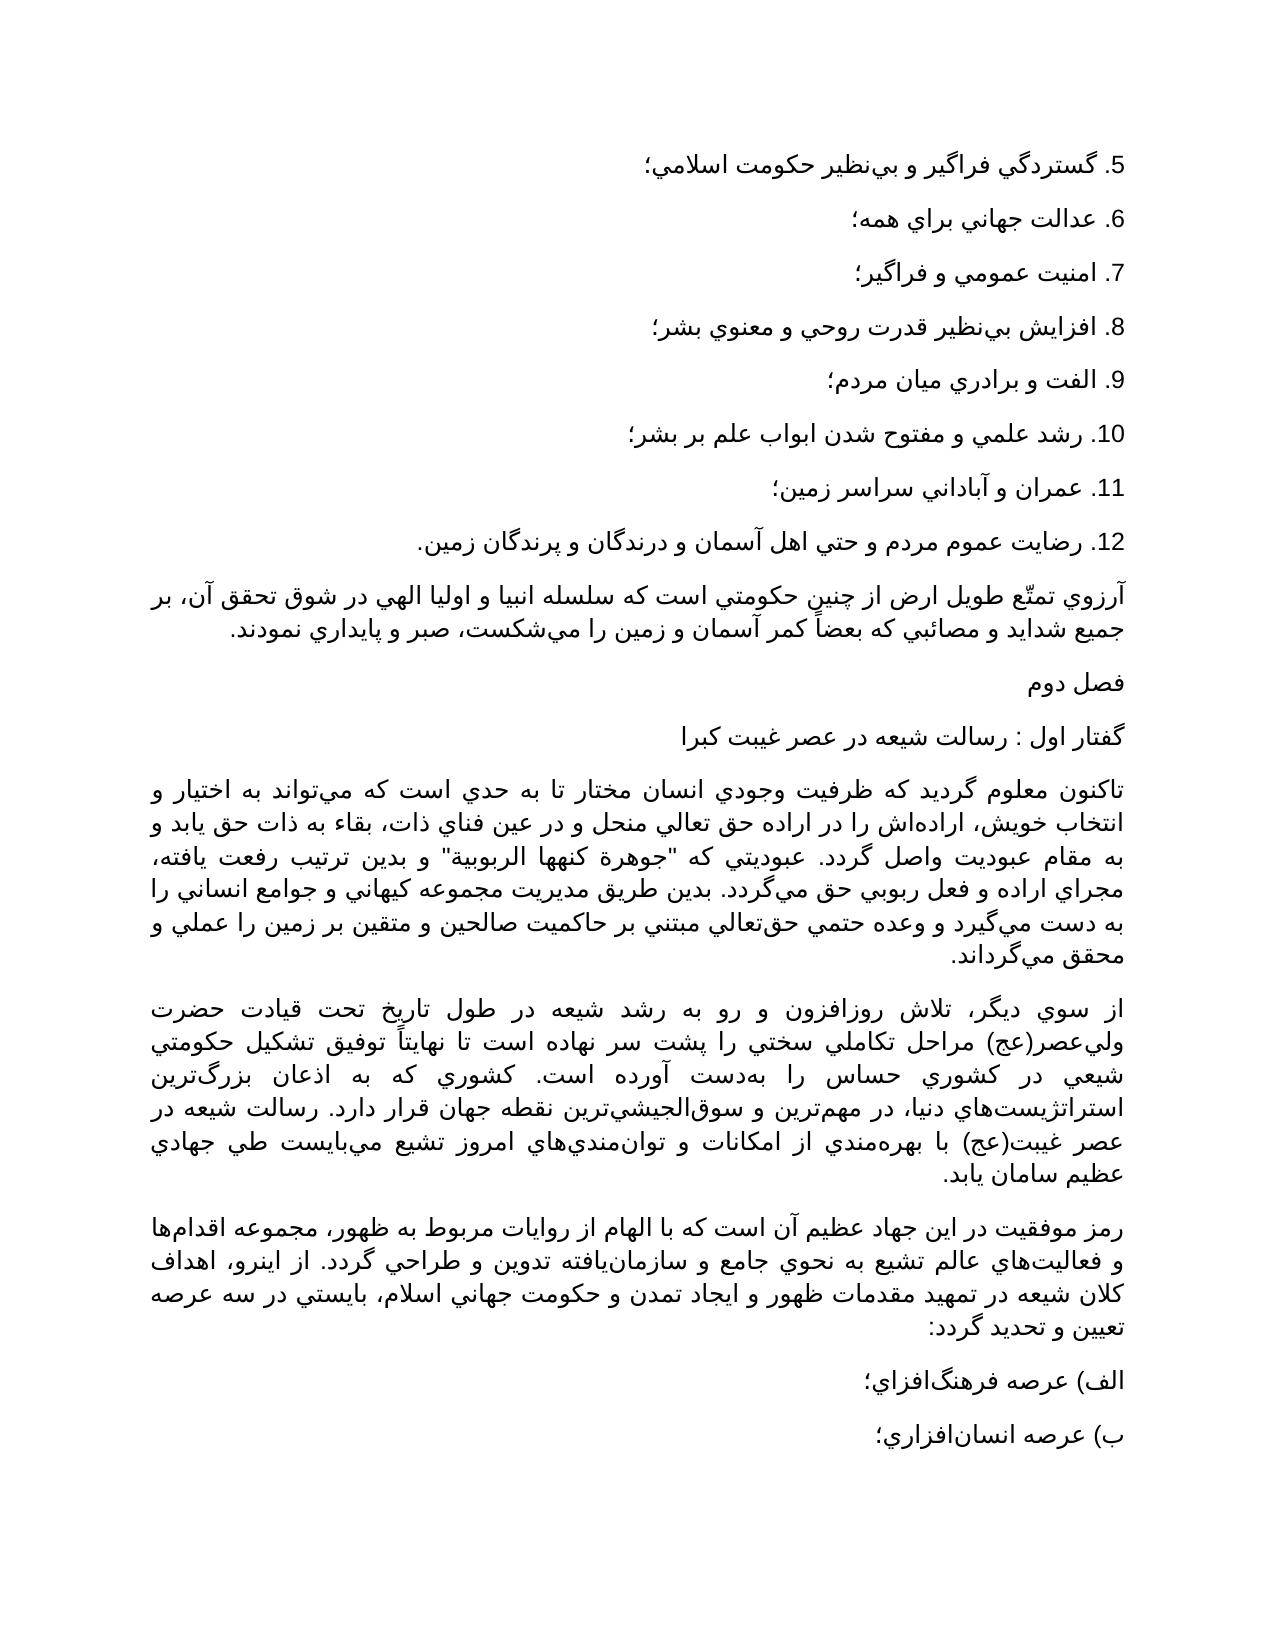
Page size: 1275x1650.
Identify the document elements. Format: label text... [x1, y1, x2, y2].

text 8. افزايش بي‌نظير قدرت روحي و معنوي بشر؛ [150, 312, 1125, 340]
text گفتار اول : رسالت شيعه در عصر غيبت كبرا [150, 722, 1125, 750]
text 10. رشد علمي و مفتوح شدن ابواب علم بر بشر؛ [150, 419, 1125, 448]
text 5. گستردگي فراگير و بي‌نظير حكومت اسلامي؛ [150, 150, 1125, 179]
text رمز موفقيت در اين جهاد عظيم آن است كه با الهام از روايات مربوط به ظهور، مجموعه اقدام‌ها و فعاليت‌هاي عالم تشيع به نحوي جامع و سازمان‌يافته تدوين و طراحي گردد. از اينرو، اهداف كلان شيعه در تمهيد مقدمات ظهور و ايجاد تمدن و حكومت جهاني اسلام، بايستي در سه عرصه تعيين و تحديد گردد: [150, 1213, 1125, 1341]
text 11. عمران و آباداني سراسر زمين؛ [150, 473, 1125, 502]
text 7. امنيت عمومي و فراگير؛ [150, 258, 1125, 286]
text تاكنون معلوم گرديد كه ظرفيت وجودي انسان مختار تا به حدي است كه مي‌تواند به اختيار و انتخاب خويش، اراده‌اش را در اراده حق تعالي منحل و در عين فناي ذات، بقاء به ذات حق يابد و به مقام عبوديت واصل گردد. عبوديتي كه "جوهرة كنهها الربوبية" و بدين ترتيب رفعت يافته، مجراي اراده و فعل ربوبي حق مي‌گردد. بدين طريق مديريت مجموعه كيهاني و جوامع انساني را به دست مي‌گيرد و وعده حتمي حق‌تعالي مبتني بر حاكميت صالحين و متقين بر زمين را عملي و محقق مي‌گرداند. [150, 775, 1125, 969]
text 6. عدالت جهاني براي همه؛ [150, 204, 1125, 233]
text 9. الفت و برادري ميان مردم؛ [150, 365, 1125, 394]
text 12. رضايت عموم مردم و حتي اهل آسمان و درندگان و پرندگان زمين. [150, 527, 1125, 556]
text آرزوي تمتّع طويل ارض از چنين حكومتي است كه سلسله انبيا و اوليا الهي در شوق تحقق آن، بر جميع شدايد و مصائبي كه بعضاً كمر آسمان و زمين را مي‌شكست، صبر و پايداري نمودند. [150, 581, 1125, 643]
text ب) عرصه انسان‌افزاري؛ [150, 1420, 1125, 1449]
text فصل دوم [150, 668, 1125, 696]
text الف) عرصه فرهنگ‌افزاي؛ [150, 1366, 1125, 1395]
text از سوي ديگر، تلاش روزافزون و رو به رشد شيعه در طول تاريخ تحت قيادت حضرت ولي‌عصر(عج) مراحل تكاملي سختي را پشت سر نهاده است تا نهايتاً توفيق تشكيل حكومتي شيعي در كشوري حساس را به‌دست آورده است. كشوري كه به اذعان بزرگ‌ترين استراتژيست‌هاي دنيا، در مهم‌ترين و سوق‌الجيشي‌ترين نقطه جهان قرار دارد. رسالت شيعه در عصر غيبت(عج) با بهره‌مندي از امكانات و توان‌مندي‌هاي امروز تشيع مي‌بايست طي جهادي عظيم سامان يابد. [150, 994, 1125, 1188]
